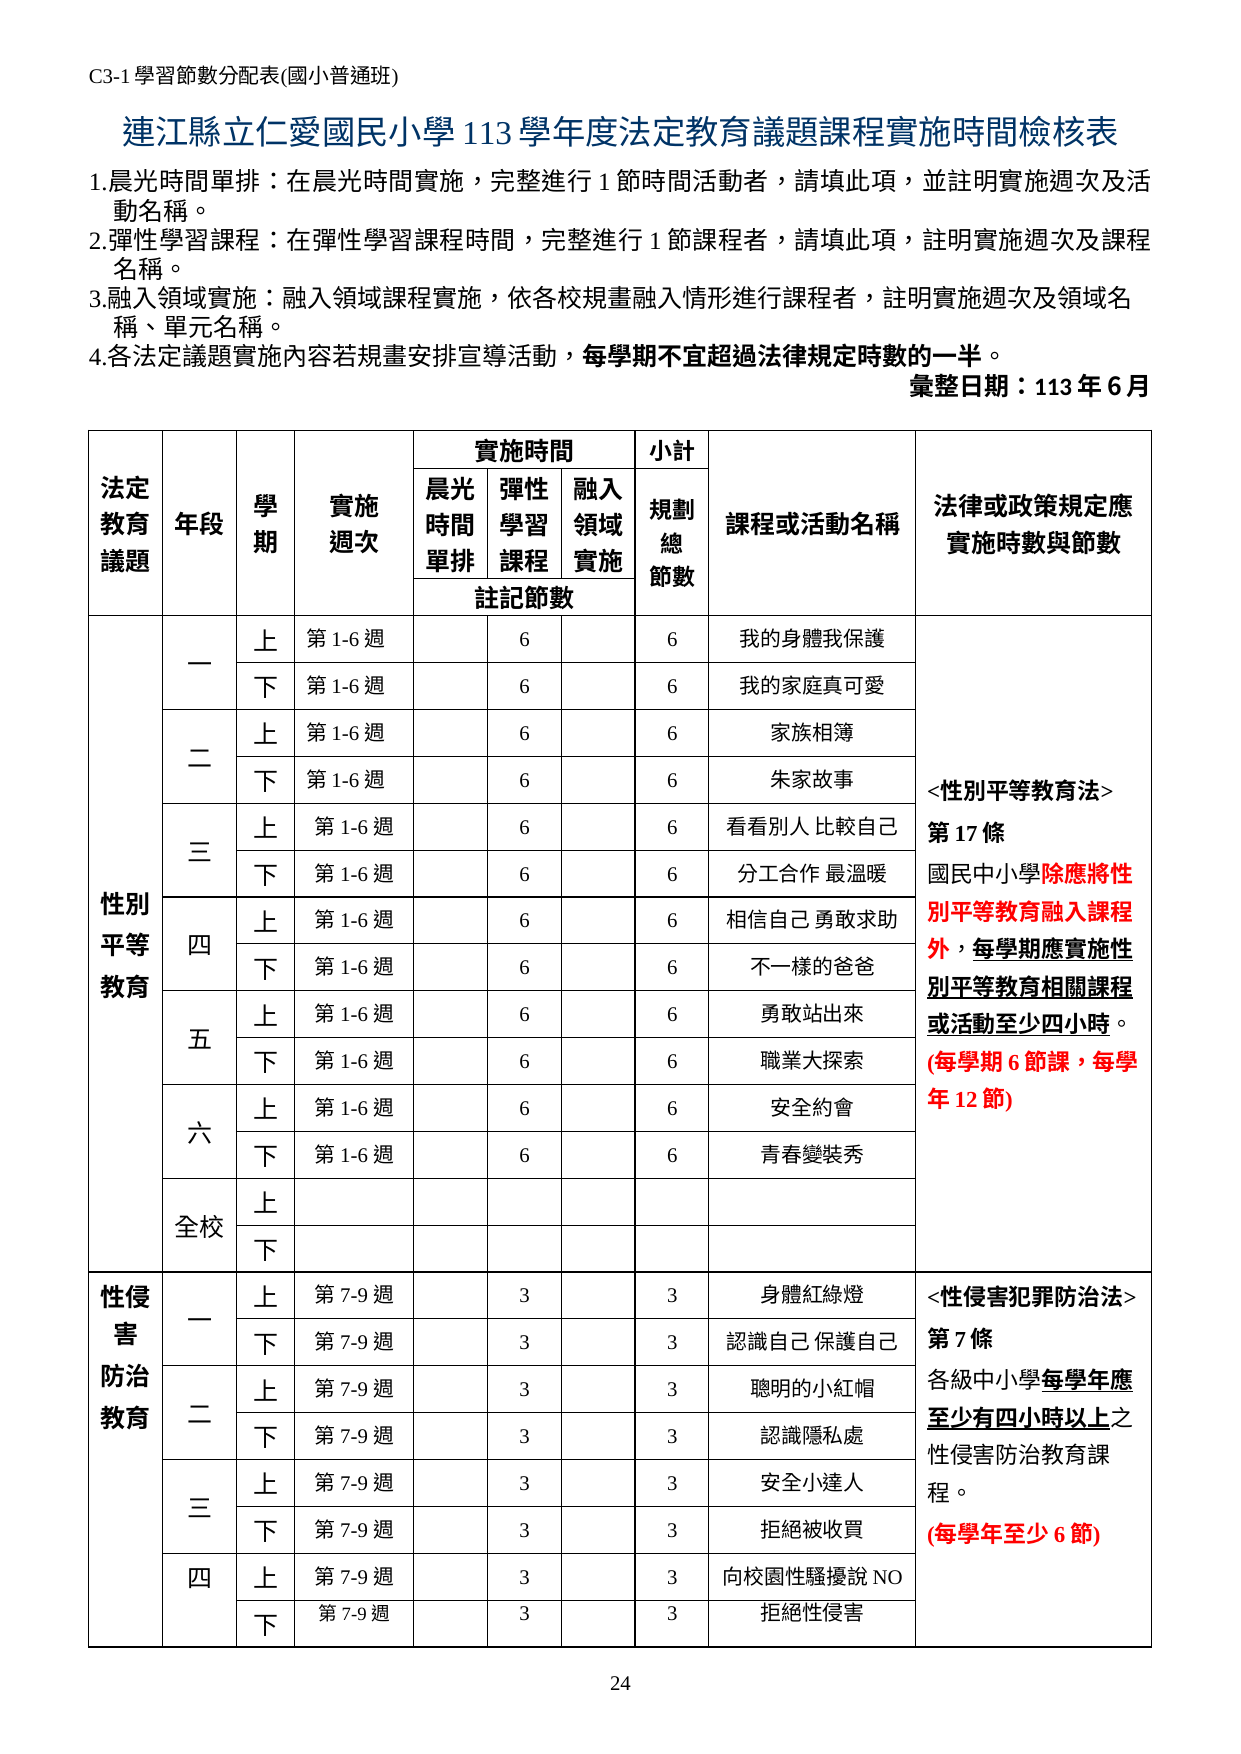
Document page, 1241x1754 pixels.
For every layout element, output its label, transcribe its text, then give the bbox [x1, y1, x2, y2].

subtitle 連江縣立仁愛國民小學113學年度法定教育議題課程實施時間檢核表 [89, 92, 1152, 167]
table_cell 安全約會 [709, 1085, 915, 1131]
table_cell 第 7-9 週 [295, 1413, 413, 1459]
table_cell [414, 757, 487, 803]
text 1.晨光時間單排：在晨光時間實施，完整進行1節時間活動者，請填此項，並註明實施週次及活動名稱。 [89, 167, 1152, 226]
table_cell [414, 851, 487, 896]
table_cell 分工合作 最溫暖 [709, 851, 915, 896]
table_cell [562, 991, 634, 1037]
table_cell 第 1-6 週 [295, 944, 413, 990]
table_cell [562, 1460, 634, 1506]
table_cell 下 [237, 1413, 294, 1459]
table_cell [295, 1179, 413, 1224]
table_cell 上 [237, 991, 294, 1037]
table_cell 3 [636, 1273, 708, 1318]
table_cell 3 [488, 1601, 561, 1646]
table_cell 上 [237, 1366, 294, 1412]
table_cell 家族相簿 [709, 710, 915, 756]
table_cell 6 [636, 944, 708, 990]
table_cell 6 [488, 1132, 561, 1178]
table_cell 第 1-6 週 [295, 1085, 413, 1131]
table_cell 3 [636, 1319, 708, 1365]
table_cell 第 7-9 週 [295, 1507, 413, 1553]
table_cell [562, 1601, 634, 1646]
table_cell 認識自己 保護自己 [709, 1319, 915, 1365]
table_cell 認識隱私處 [709, 1413, 915, 1459]
table_cell 性侵害 防治 教育 [89, 1273, 162, 1646]
table_cell 安全小達人 [709, 1460, 915, 1506]
table_cell [414, 1132, 487, 1178]
table_cell 第 1-6 週 [295, 663, 413, 709]
table_cell 3 [636, 1601, 708, 1646]
table_cell 五 [163, 991, 236, 1084]
table_cell 第 7-9 週 [295, 1601, 413, 1646]
table_cell 拒絕性侵害 [709, 1601, 915, 1646]
table_cell 6 [636, 991, 708, 1037]
table_cell 第 7-9 週 [295, 1319, 413, 1365]
table_cell 3 [488, 1460, 561, 1506]
table_cell 6 [488, 898, 561, 943]
table_cell 第 1-6 週 [295, 804, 413, 849]
table_cell 6 [636, 1085, 708, 1131]
table_cell 上 [237, 710, 294, 756]
table_cell 下 [237, 757, 294, 803]
table_cell [414, 1319, 487, 1365]
table_cell [414, 1413, 487, 1459]
table_cell 3 [488, 1413, 561, 1459]
table_cell [562, 804, 634, 849]
table_cell 上 [237, 804, 294, 849]
table_cell [562, 710, 634, 756]
table_cell 我的家庭真可愛 [709, 663, 915, 709]
table_cell 下 [237, 851, 294, 896]
table_cell 第 1-6 週 [295, 616, 413, 662]
table_cell 彈性 學習課程 [488, 469, 561, 578]
text 2.彈性學習課程：在彈性學習課程時間，完整進行1節課程者，請填此項，註明實施週次及課程名稱。 [89, 226, 1152, 284]
table_cell 我的身體我保護 [709, 616, 915, 662]
table_cell 6 [636, 804, 708, 849]
table_cell [636, 1226, 708, 1271]
table_cell 3 [488, 1554, 561, 1599]
table_cell [414, 1226, 487, 1271]
table_cell <性侵害犯罪防治法> 第7條 各級中小學每學年應至少有四小時以上之性侵害防治教育課程。 (每學年至少6節) [916, 1273, 1151, 1646]
table_cell 下 [237, 1038, 294, 1084]
table_header 法定 教育 議題 [89, 431, 162, 615]
table_cell 向校園性騷擾說NO [709, 1554, 915, 1599]
table_header 課程或活動名稱 [709, 431, 915, 615]
table_cell [414, 1366, 487, 1412]
table_cell 第 1-6 週 [295, 1038, 413, 1084]
table_cell [414, 804, 487, 849]
table_cell 不一樣的爸爸 [709, 944, 915, 990]
table_cell 二 [163, 710, 236, 803]
table_header 學期 [237, 431, 294, 615]
table_cell [562, 1413, 634, 1459]
table_cell 一 [163, 616, 236, 709]
table_cell 第 7-9 週 [295, 1273, 413, 1318]
table_cell 融入 領域 實施 [562, 469, 634, 578]
table_cell 6 [636, 1038, 708, 1084]
table_cell [414, 991, 487, 1037]
table_cell 第 1-6 週 [295, 1132, 413, 1178]
table_cell [295, 1226, 413, 1271]
table_cell [562, 757, 634, 803]
table_header 年段 [163, 431, 236, 615]
table_cell 6 [488, 710, 561, 756]
table_cell [562, 1319, 634, 1365]
table_cell 第 7-9 週 [295, 1366, 413, 1412]
text 彙整日期：113年6月 [89, 372, 1152, 401]
table_cell [488, 1226, 561, 1271]
table_cell 3 [636, 1413, 708, 1459]
table_cell 下 [237, 1601, 294, 1646]
table_cell 上 [237, 1460, 294, 1506]
table_cell 6 [488, 991, 561, 1037]
table_header 實施時間 [414, 431, 634, 468]
table_cell 朱家故事 [709, 757, 915, 803]
table_cell 六 [163, 1085, 236, 1178]
table_cell <性別平等教育法> 第17條 國民中小學除應將性別平等教育融入課程外，每學期應實施性別平等教育相關課程或活動至少四小時。(每學期6節課，每學年12節) [916, 616, 1151, 1271]
table_cell 一 [163, 1273, 236, 1365]
table_cell [414, 710, 487, 756]
table_cell 規劃總 節數 [636, 469, 708, 615]
table_cell 3 [636, 1460, 708, 1506]
table_header 法律或政策規定應 實施時數與節數 [916, 431, 1151, 615]
table_cell 6 [488, 616, 561, 662]
table_cell 6 [636, 757, 708, 803]
table_cell 6 [488, 851, 561, 896]
table_cell [414, 1085, 487, 1131]
table_cell 看看別人 比較自己 [709, 804, 915, 849]
table_cell 下 [237, 1507, 294, 1553]
table_cell 上 [237, 1273, 294, 1318]
table_cell 晨光時間單排 [414, 469, 487, 578]
table_cell 青春變裝秀 [709, 1132, 915, 1178]
table_cell 6 [636, 898, 708, 943]
table_cell [562, 1366, 634, 1412]
table_cell [709, 1226, 915, 1271]
table_cell 6 [488, 757, 561, 803]
table_cell 第 1-6 週 [295, 710, 413, 756]
table_cell 上 [237, 898, 294, 943]
table_cell 拒絕被收買 [709, 1507, 915, 1553]
table_cell [414, 944, 487, 990]
text 4.各法定議題實施內容若規畫安排宣導活動，每學期不宜超過法律規定時數的一半。 [89, 342, 1152, 372]
table_header 實施 週次 [295, 431, 413, 615]
table_cell [414, 616, 487, 662]
table_cell 四 [163, 1554, 236, 1646]
table_cell 第 7-9 週 [295, 1554, 413, 1599]
table_cell 第 1-6 週 [295, 757, 413, 803]
table_cell 三 [163, 1460, 236, 1553]
table_cell [414, 1179, 487, 1224]
table_cell 6 [636, 1132, 708, 1178]
table_cell [414, 1273, 487, 1318]
table_cell 3 [636, 1507, 708, 1553]
table_cell [414, 1507, 487, 1553]
text 3.融入領域實施：融入領域課程實施，依各校規畫融入情形進行課程者，註明實施週次及領域名稱、單元名稱。 [89, 284, 1152, 342]
table_cell [414, 1460, 487, 1506]
table_cell [414, 1038, 487, 1084]
table_cell [488, 1179, 561, 1224]
table_cell 6 [488, 804, 561, 849]
table_cell [414, 1601, 487, 1646]
table_cell 6 [636, 616, 708, 662]
table_cell 註記節數 [414, 579, 634, 615]
table_cell [709, 1179, 915, 1224]
table_cell 第 1-6 週 [295, 851, 413, 896]
table_cell 四 [163, 898, 236, 990]
table_cell 6 [636, 851, 708, 896]
table_cell 下 [237, 1226, 294, 1271]
table_cell 上 [237, 1179, 294, 1224]
table_cell [562, 616, 634, 662]
table_cell 第 1-6 週 [295, 898, 413, 943]
table_cell [562, 1226, 634, 1271]
table_cell [562, 1085, 634, 1131]
table_cell [636, 1179, 708, 1224]
table_cell [562, 1273, 634, 1318]
table_cell 上 [237, 616, 294, 662]
table_cell 下 [237, 944, 294, 990]
table_cell 6 [636, 710, 708, 756]
table_cell [562, 1507, 634, 1553]
table_cell 性別 平等 教育 [89, 616, 162, 1271]
table_cell 相信自己 勇敢求助 [709, 898, 915, 943]
table_cell [562, 1132, 634, 1178]
table_cell 聰明的小紅帽 [709, 1366, 915, 1412]
table_cell 勇敢站出來 [709, 991, 915, 1037]
table_cell 職業大探索 [709, 1038, 915, 1084]
table_cell [562, 1554, 634, 1599]
table_cell 第 7-9 週 [295, 1460, 413, 1506]
table_cell 6 [488, 1085, 561, 1131]
table_cell 二 [163, 1366, 236, 1459]
table_cell [562, 1179, 634, 1224]
table_cell 全校 [163, 1179, 236, 1271]
table_cell [414, 898, 487, 943]
table_cell 3 [488, 1273, 561, 1318]
table_cell 上 [237, 1085, 294, 1131]
table_cell [562, 1038, 634, 1084]
table_cell 3 [636, 1366, 708, 1412]
table_cell 6 [488, 944, 561, 990]
table_cell 3 [488, 1319, 561, 1365]
table_cell [414, 1554, 487, 1599]
table_cell [562, 898, 634, 943]
table_header 小計 [636, 431, 708, 468]
table_cell 3 [488, 1366, 561, 1412]
table_cell 下 [237, 1319, 294, 1365]
table_cell 3 [636, 1554, 708, 1599]
table_cell [562, 851, 634, 896]
table_cell [562, 944, 634, 990]
table_cell 上 [237, 1554, 294, 1599]
table_cell 6 [636, 663, 708, 709]
table_cell 3 [488, 1507, 561, 1553]
table_cell 下 [237, 663, 294, 709]
table_cell 6 [488, 663, 561, 709]
table_cell 6 [488, 1038, 561, 1084]
table_cell 三 [163, 804, 236, 896]
table_cell 下 [237, 1132, 294, 1178]
table_cell 身體紅綠燈 [709, 1273, 915, 1318]
table_cell 第 1-6 週 [295, 991, 413, 1037]
table_cell [414, 663, 487, 709]
table_cell [562, 663, 634, 709]
